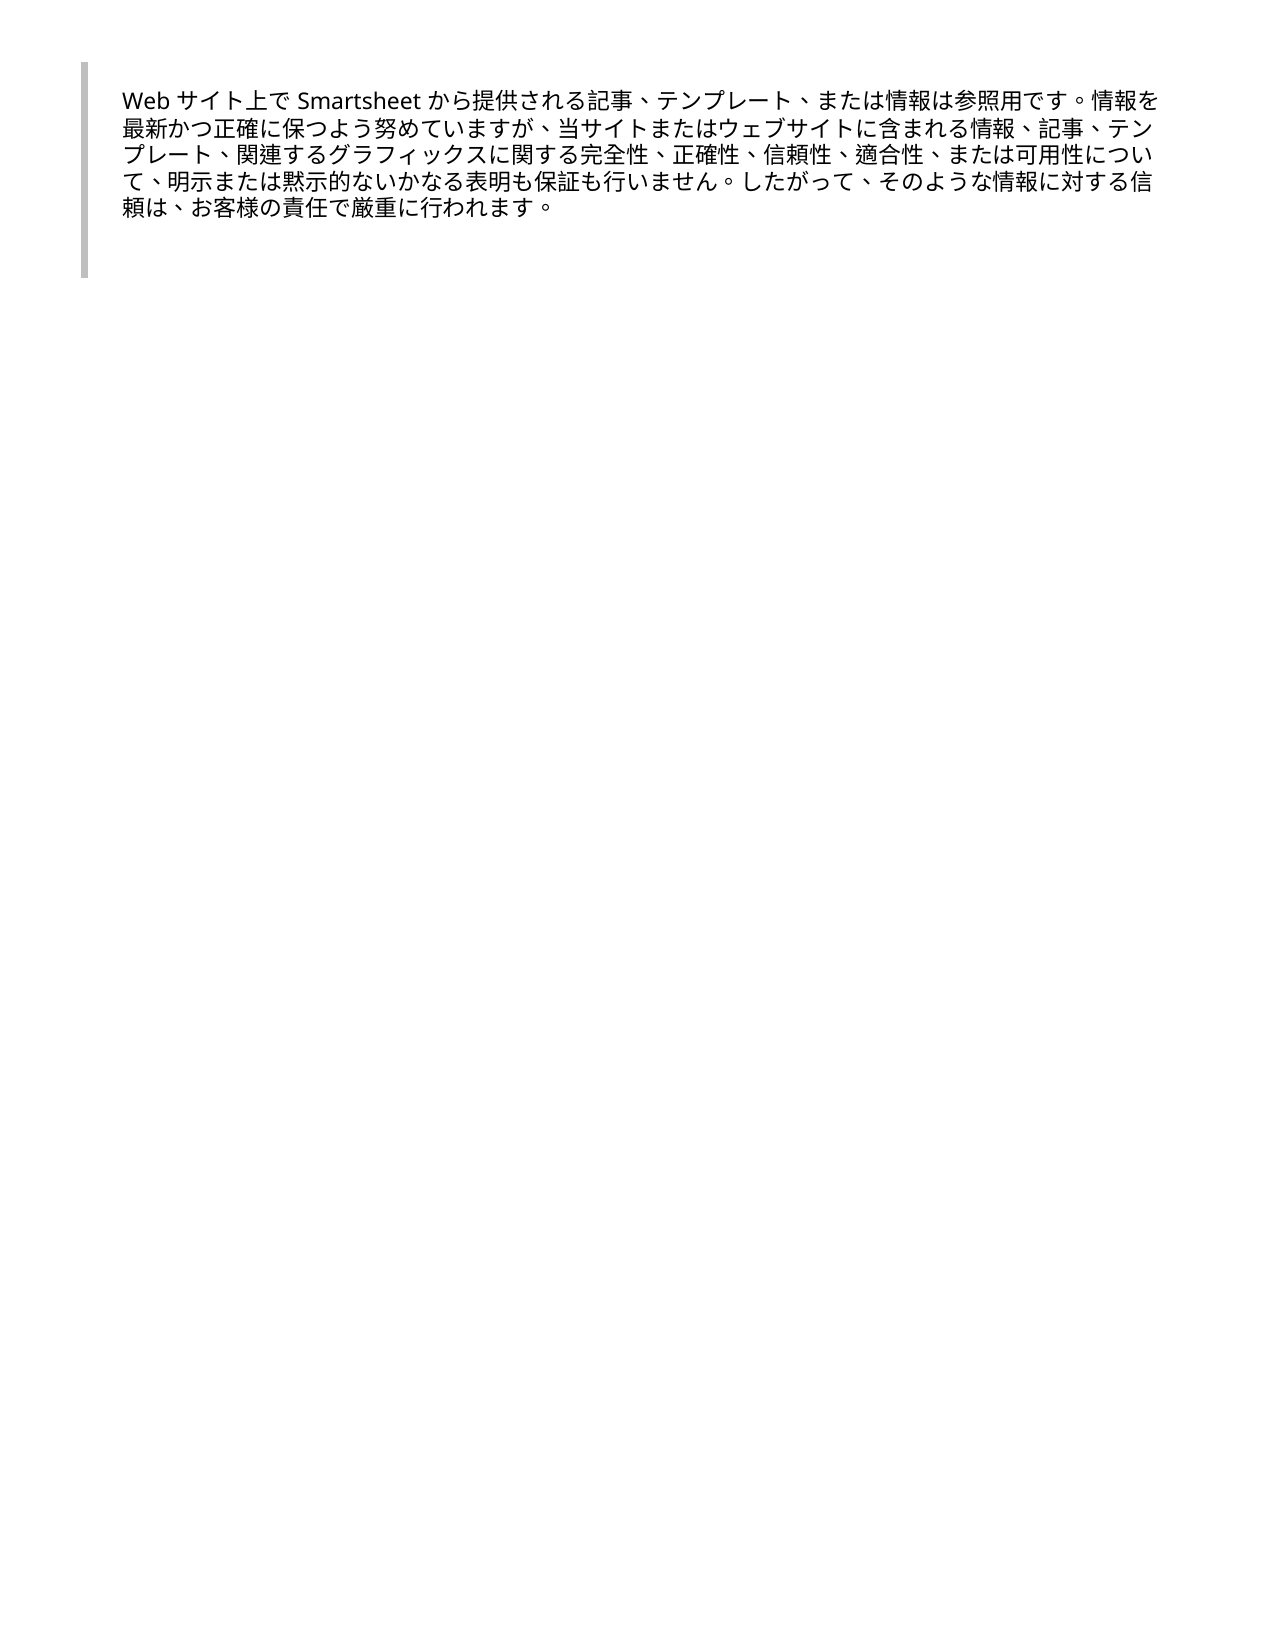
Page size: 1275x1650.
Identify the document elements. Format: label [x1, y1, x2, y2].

table_header [88, 62, 1185, 278]
